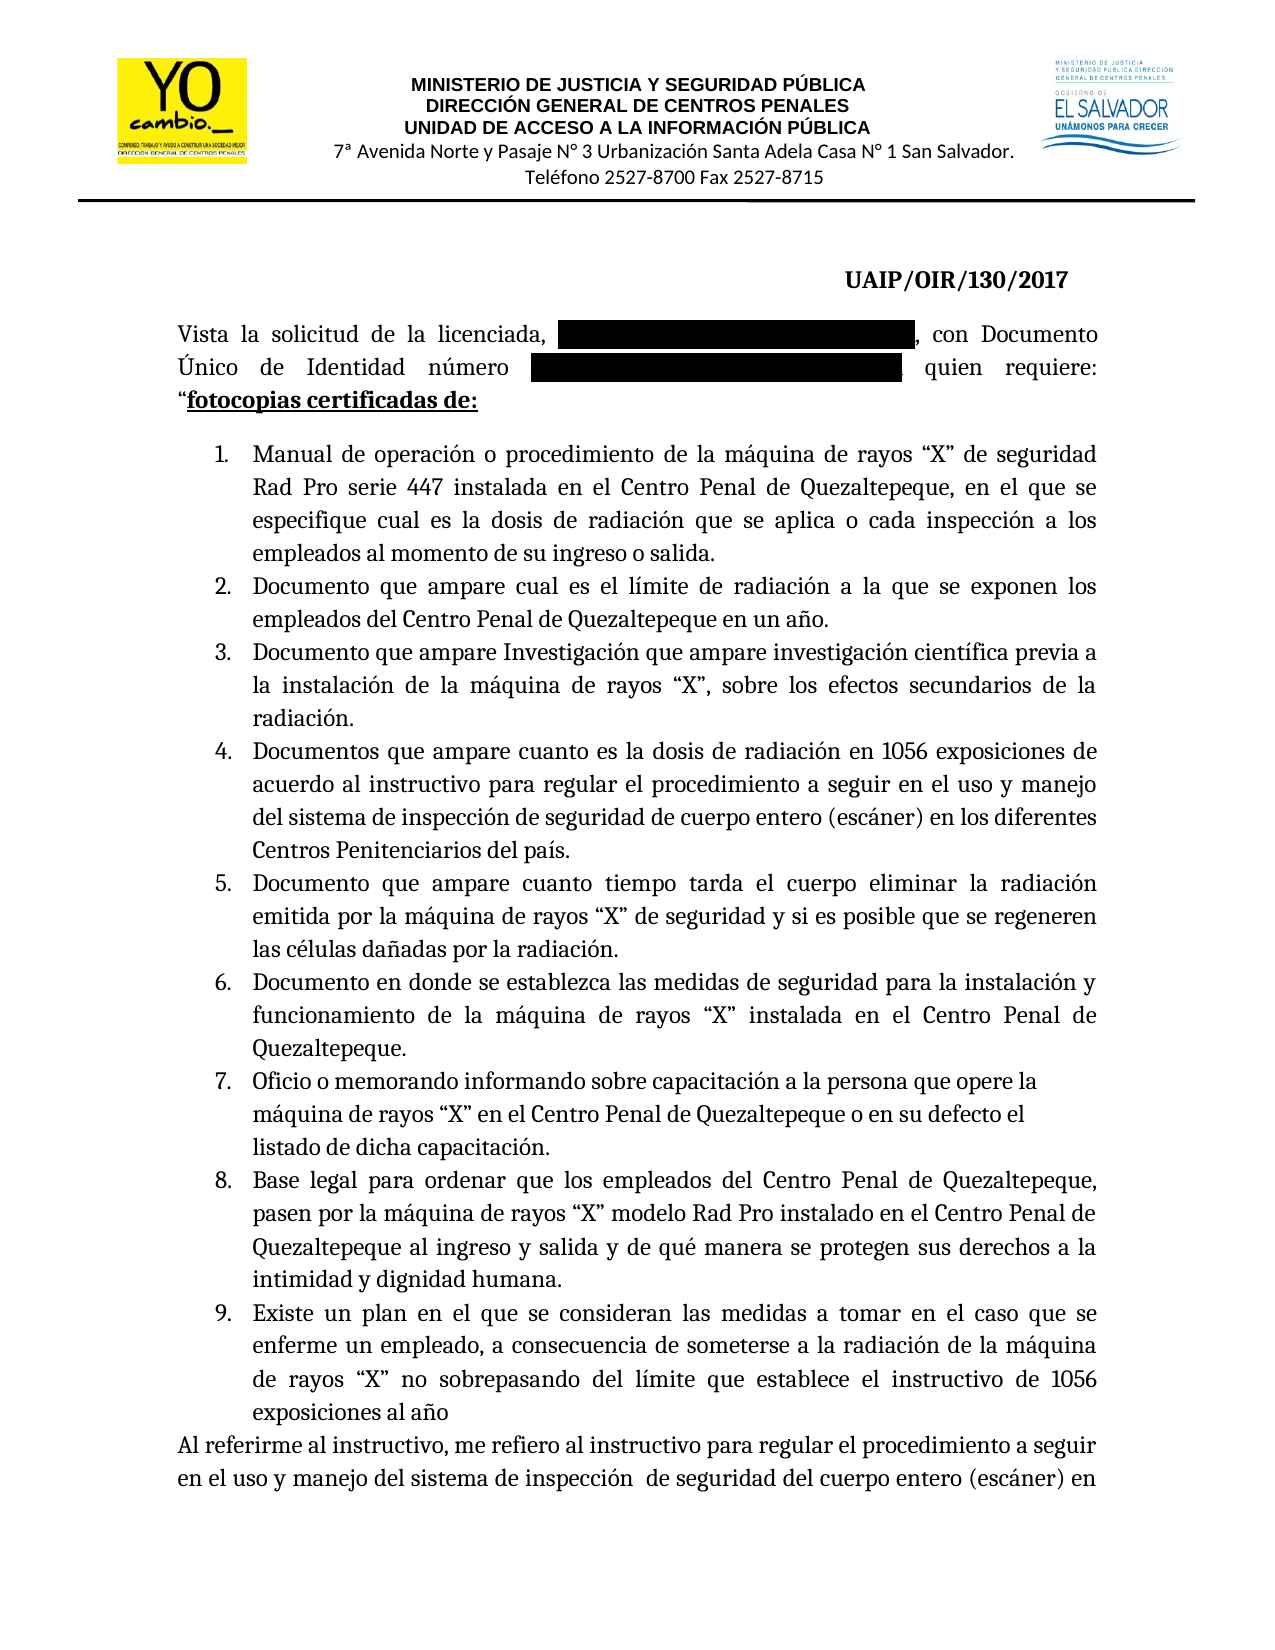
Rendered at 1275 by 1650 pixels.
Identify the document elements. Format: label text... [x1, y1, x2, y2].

text UAIP/OIR/130/2017 [177, 266, 1098, 295]
list Documentos que ampare cuanto es la dosis de radiación en 1056 exposiciones de acuerdo al instructivo para regular el procedimiento a seguir en el uso y manejo del sistema de inspección de seguridad de cuerpo entero (escáner) en los diferentes Centros Penitenciarios del país. [215, 737, 1098, 865]
list Documento que ampare Investigación que ampare investigación científica previa a la instalación de la máquina de rayos “X”, sobre los efectos secundarios de la radiación. [215, 638, 1098, 733]
list Base legal para ordenar que los empleados del Centro Penal de Quezaltepeque, pasen por la máquina de rayos “X” modelo Rad Pro instalado en el Centro Penal de Quezaltepeque al ingreso y salida y de qué manera se protegen sus derechos a la intimidad y dignidad humana. [215, 1166, 1098, 1294]
text Vista la solicitud de la licenciada, XXXXXXXXXXXXXXXXXXXXXXXXX, con Documento Único de Identidad número XXXXXXXXXXXXXXXXXXXXXXXXXX quien requiere: “fotocopias certificadas de: [177, 320, 1098, 415]
list Manual de operación o procedimiento de la máquina de rayos “X” de seguridad Rad Pro serie 447 instalada en el Centro Penal de Quezaltepeque, en el que se especifique cual es la dosis de radiación que se aplica o cada inspección a los empleados al momento de su ingreso o salida. [215, 440, 1098, 568]
list Documento que ampare cual es el límite de radiación a la que se exponen los empleados del Centro Penal de Quezaltepeque en un año. [215, 572, 1098, 634]
list Documento que ampare cuanto tiempo tarda el cuerpo eliminar la radiación emitida por la máquina de rayos “X” de seguridad y si es posible que se regeneren las células dañadas por la radiación. [215, 869, 1098, 964]
list Documento en donde se establezca las medidas de seguridad para la instalación y funcionamiento de la máquina de rayos “X” instalada en el Centro Penal de Quezaltepeque. [215, 968, 1098, 1063]
list Existe un plan en el que se consideran las medidas a tomar en el caso que se enferme un empleado, a consecuencia de someterse a la radiación de la máquina de rayos “X” no sobrepasando del límite que establece el instructivo de 1056 exposiciones al año [215, 1298, 1098, 1426]
picture [117, 58, 247, 164]
picture [1040, 58, 1182, 157]
list Oficio o memorando informando sobre capacitación a la persona que opere la máquina de rayos “X” en el Centro Penal de Quezaltepeque o en su defecto el listado de dicha capacitación. [215, 1067, 1098, 1162]
